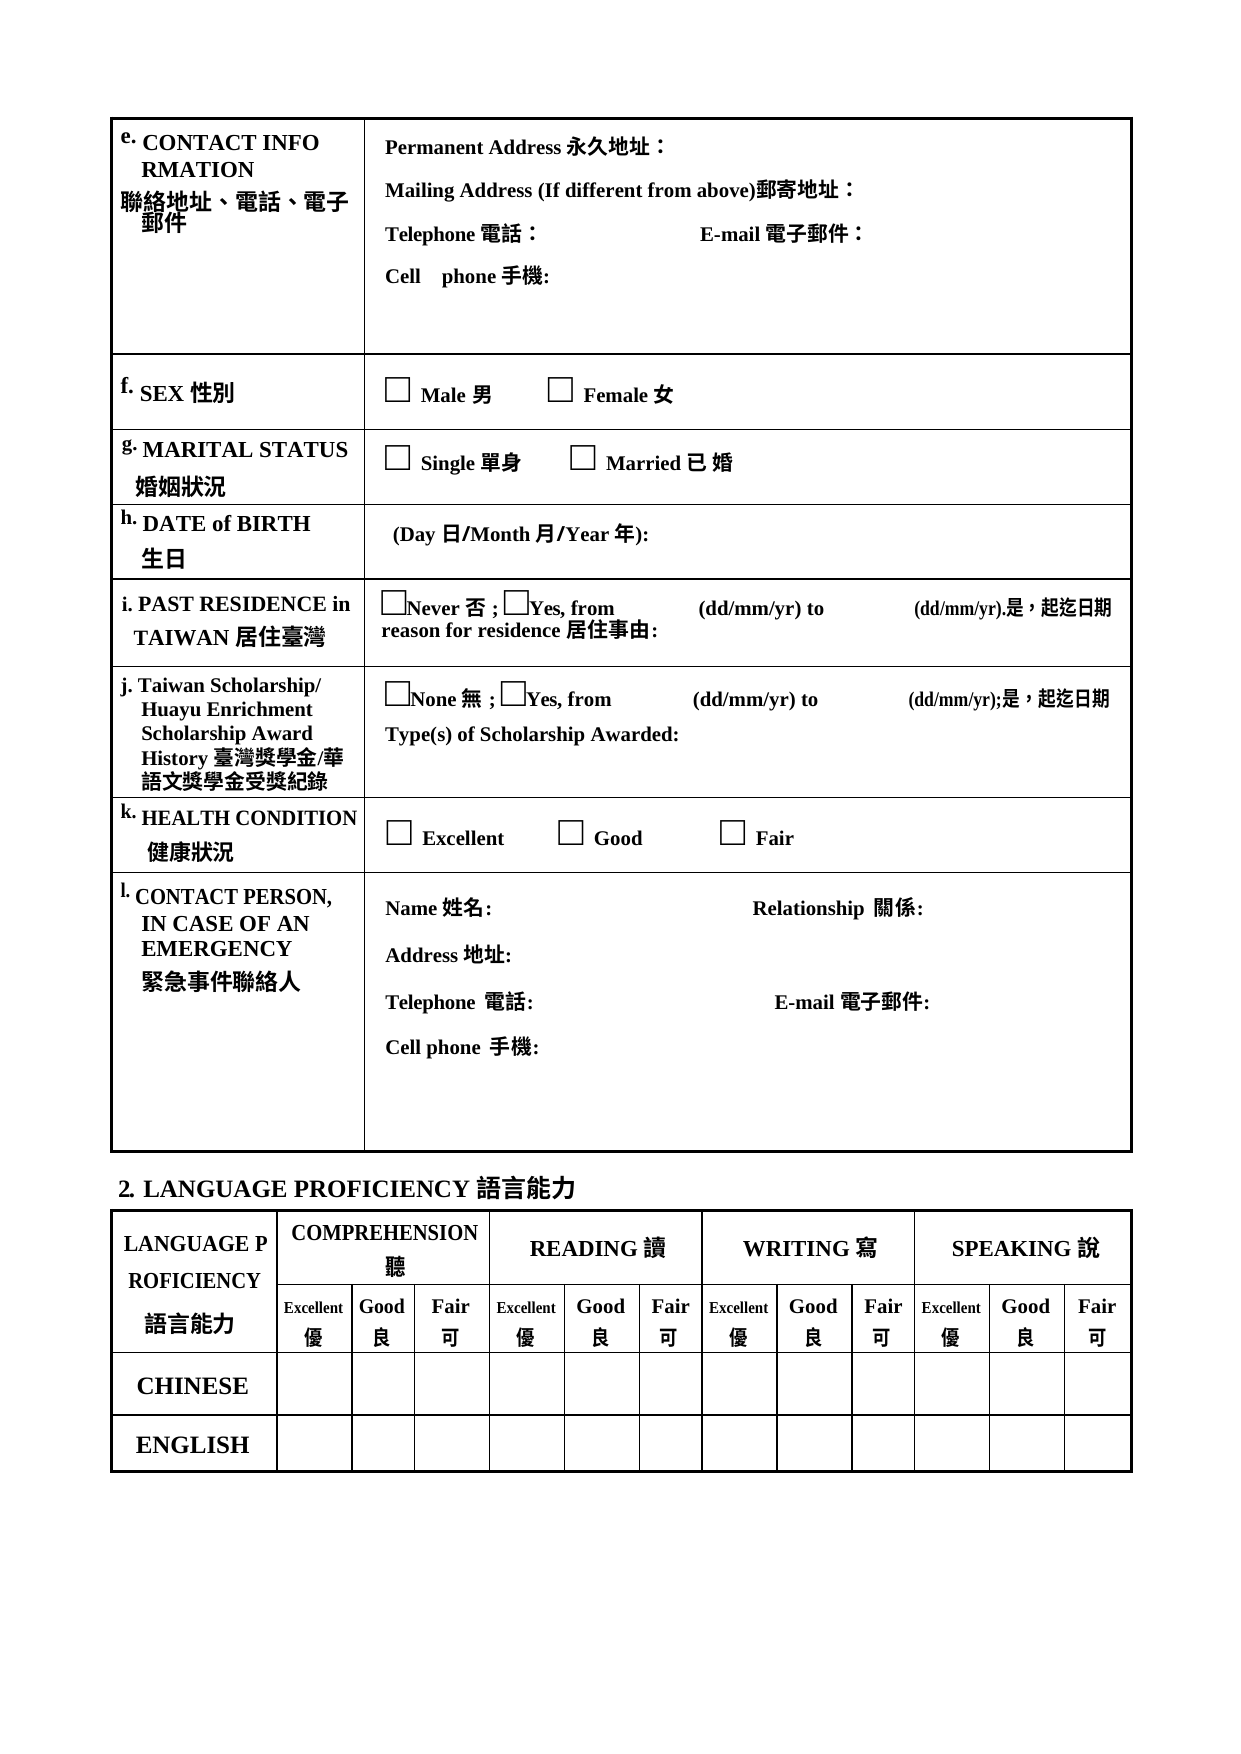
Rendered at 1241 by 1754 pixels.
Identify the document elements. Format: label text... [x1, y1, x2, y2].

table_cell Fair 可 [1065, 1285, 1130, 1351]
table_cell Good 良 [778, 1285, 851, 1351]
table_cell [778, 1353, 851, 1414]
table_cell j. Taiwan Scholarship/ Huayu Enrichment Scholarship Award History 臺灣獎學金/華 語文獎學金受獎紀錄 [113, 667, 364, 797]
table_cell [565, 1416, 639, 1470]
table_cell h. DATE of BIRTH 生日 [113, 505, 364, 578]
table_cell [640, 1353, 701, 1414]
table_cell □ Male 男 □ Female 女 [365, 355, 1130, 428]
list LANGUAGE PROFICIENCY 語言能力 [118, 1168, 1240, 1205]
table_cell [415, 1353, 489, 1414]
table_header SPEAKING 說 [915, 1212, 1130, 1284]
table_cell Fair 可 [640, 1285, 701, 1351]
table_cell ENGLISH [113, 1416, 276, 1470]
table_header READING 讀 [490, 1212, 701, 1284]
table_cell CHINESE [113, 1353, 276, 1414]
table_cell i. PAST RESIDENCE in TAIWAN 居住臺灣 [113, 580, 364, 666]
table_cell □ Excellent □ Good □ Fair [365, 798, 1130, 872]
table_cell [853, 1416, 914, 1470]
table_cell [703, 1353, 776, 1414]
table_header WRITING 寫 [703, 1212, 914, 1284]
table_cell □None 無 ; □Yes, from (dd/mm/yr) to (dd/mm/yr);是，起迄日期Type(s) of Scholarship Awarded: [365, 667, 1130, 797]
table_cell □Never 否 ; □Yes, from (dd/mm/yr) to (dd/mm/yr).是，起迄日期reason for residence 居住事由: [365, 580, 1130, 666]
table_cell Excellent 優 [915, 1285, 989, 1351]
table_cell Excellent 優 [703, 1285, 776, 1351]
table_cell (Day 日/Month 月/Year 年): [365, 505, 1130, 578]
table_cell Good 良 [353, 1285, 414, 1351]
table_cell [490, 1416, 564, 1470]
table_cell [353, 1416, 414, 1470]
table_cell [990, 1416, 1064, 1470]
table_cell Good 良 [565, 1285, 639, 1351]
table_cell l. CONTACT PERSON, IN CASE OF AN EMERGENCY 緊急事件聯絡人 [113, 873, 364, 1150]
table_cell [1065, 1416, 1130, 1470]
table_cell f. SEX 性別 [113, 355, 364, 428]
table_cell [415, 1416, 489, 1470]
table_header LANGUAGE PROFICIENCY 語言能力 [113, 1212, 276, 1351]
table_cell [1065, 1353, 1130, 1414]
table_cell [640, 1416, 701, 1470]
table_cell [778, 1416, 851, 1470]
table_cell [703, 1416, 776, 1470]
table_header e. CONTACT INFORMATION 聯絡地址、電話、電子郵件 [113, 120, 364, 353]
table_cell k. HEALTH CONDITION 健康狀況 [113, 798, 364, 872]
table_cell Excellent 優 [490, 1285, 564, 1351]
table_cell [915, 1353, 989, 1414]
table_cell [278, 1353, 351, 1414]
table_cell Good 良 [990, 1285, 1064, 1351]
table_cell [853, 1353, 914, 1414]
table_cell [990, 1353, 1064, 1414]
table_header Permanent Address 永久地址： Mailing Address (If different from above)郵寄地址： Telephone 電話： E-mail 電子郵件： Cell phone 手機: [365, 120, 1130, 353]
table_cell □ Single 單身 □ Married 已 婚 [365, 430, 1130, 503]
table_cell Excellent 優 [278, 1285, 351, 1351]
table_header COMPREHENSION 聽 [278, 1212, 489, 1284]
table_cell [278, 1416, 351, 1470]
table_cell Name 姓名: Relationship 關係: Address 地址: Telephone 電話: E-mail 電子郵件: Cell phone 手機: [365, 873, 1130, 1150]
table_cell Fair 可 [853, 1285, 914, 1351]
table_cell g. MARITAL STATUS 婚姻狀況 [113, 430, 364, 503]
table_cell [353, 1353, 414, 1414]
table_cell Fair 可 [415, 1285, 489, 1351]
table_cell [490, 1353, 564, 1414]
table_cell [565, 1353, 639, 1414]
table_cell [915, 1416, 989, 1470]
